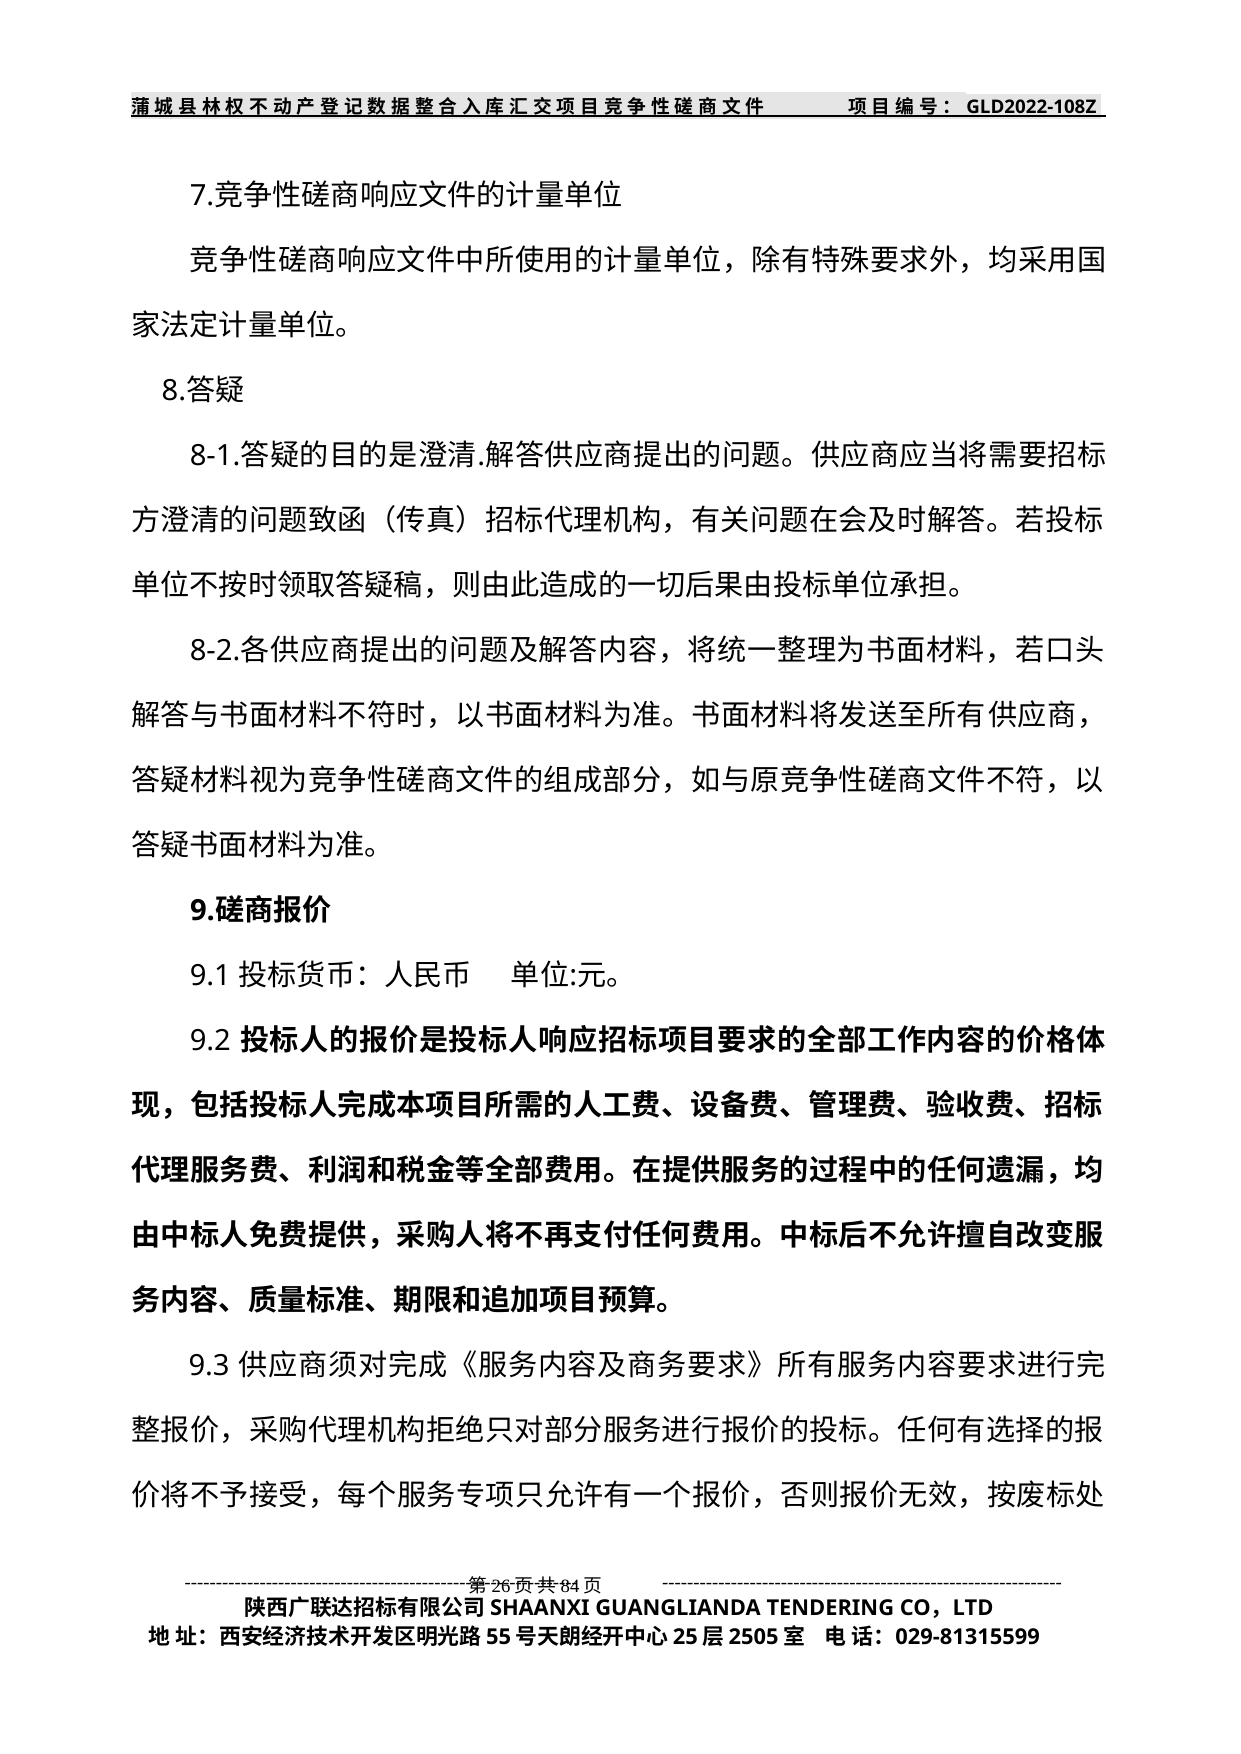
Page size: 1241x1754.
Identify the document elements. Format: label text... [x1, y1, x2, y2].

text 8-1.答疑的目的是澄清.解答供应商提出的问题。供应商应当将需要招标方澄清的问题致函（传真）招标代理机构，有关问题在会及时解答。若投标单位不按时领取答疑稿，则由此造成的一切后果由投标单位承担。 [131, 420, 1106, 615]
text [131, 1330, 1106, 1525]
text 8.答疑 [131, 355, 1106, 420]
text 竞争性磋商响应文件中所使用的计量单位，除有特殊要求外，均采用国家法定计量单位。 [131, 225, 1106, 355]
text 7.竞争性磋商响应文件的计量单位 [131, 160, 1106, 225]
text 9.1 投标货币：人民币 单位:元。 [131, 940, 1106, 1005]
text 8-2.各供应商提出的问题及解答内容，将统一整理为书面材料，若口头解答与书面材料不符时，以书面材料为准。书面材料将发送至所有供应商，答疑材料视为竞争性磋商文件的组成部分，如与原竞争性磋商文件不符，以答疑书面材料为准。 [131, 615, 1106, 875]
text 9.磋商报价 [131, 875, 1106, 940]
text 9.2 投标人的报价是投标人响应招标项目要求的全部工作内容的价格体现，包括投标人完成本项目所需的人工费、设备费、管理费、验收费、招标代理服务费、利润和税金等全部费用。在提供服务的过程中的任何遗漏，均由中标人免费提供，采购人将不再支付任何费用。中标后不允许擅自改变服务内容、质量标准、期限和追加项目预算。 [131, 1005, 1106, 1330]
